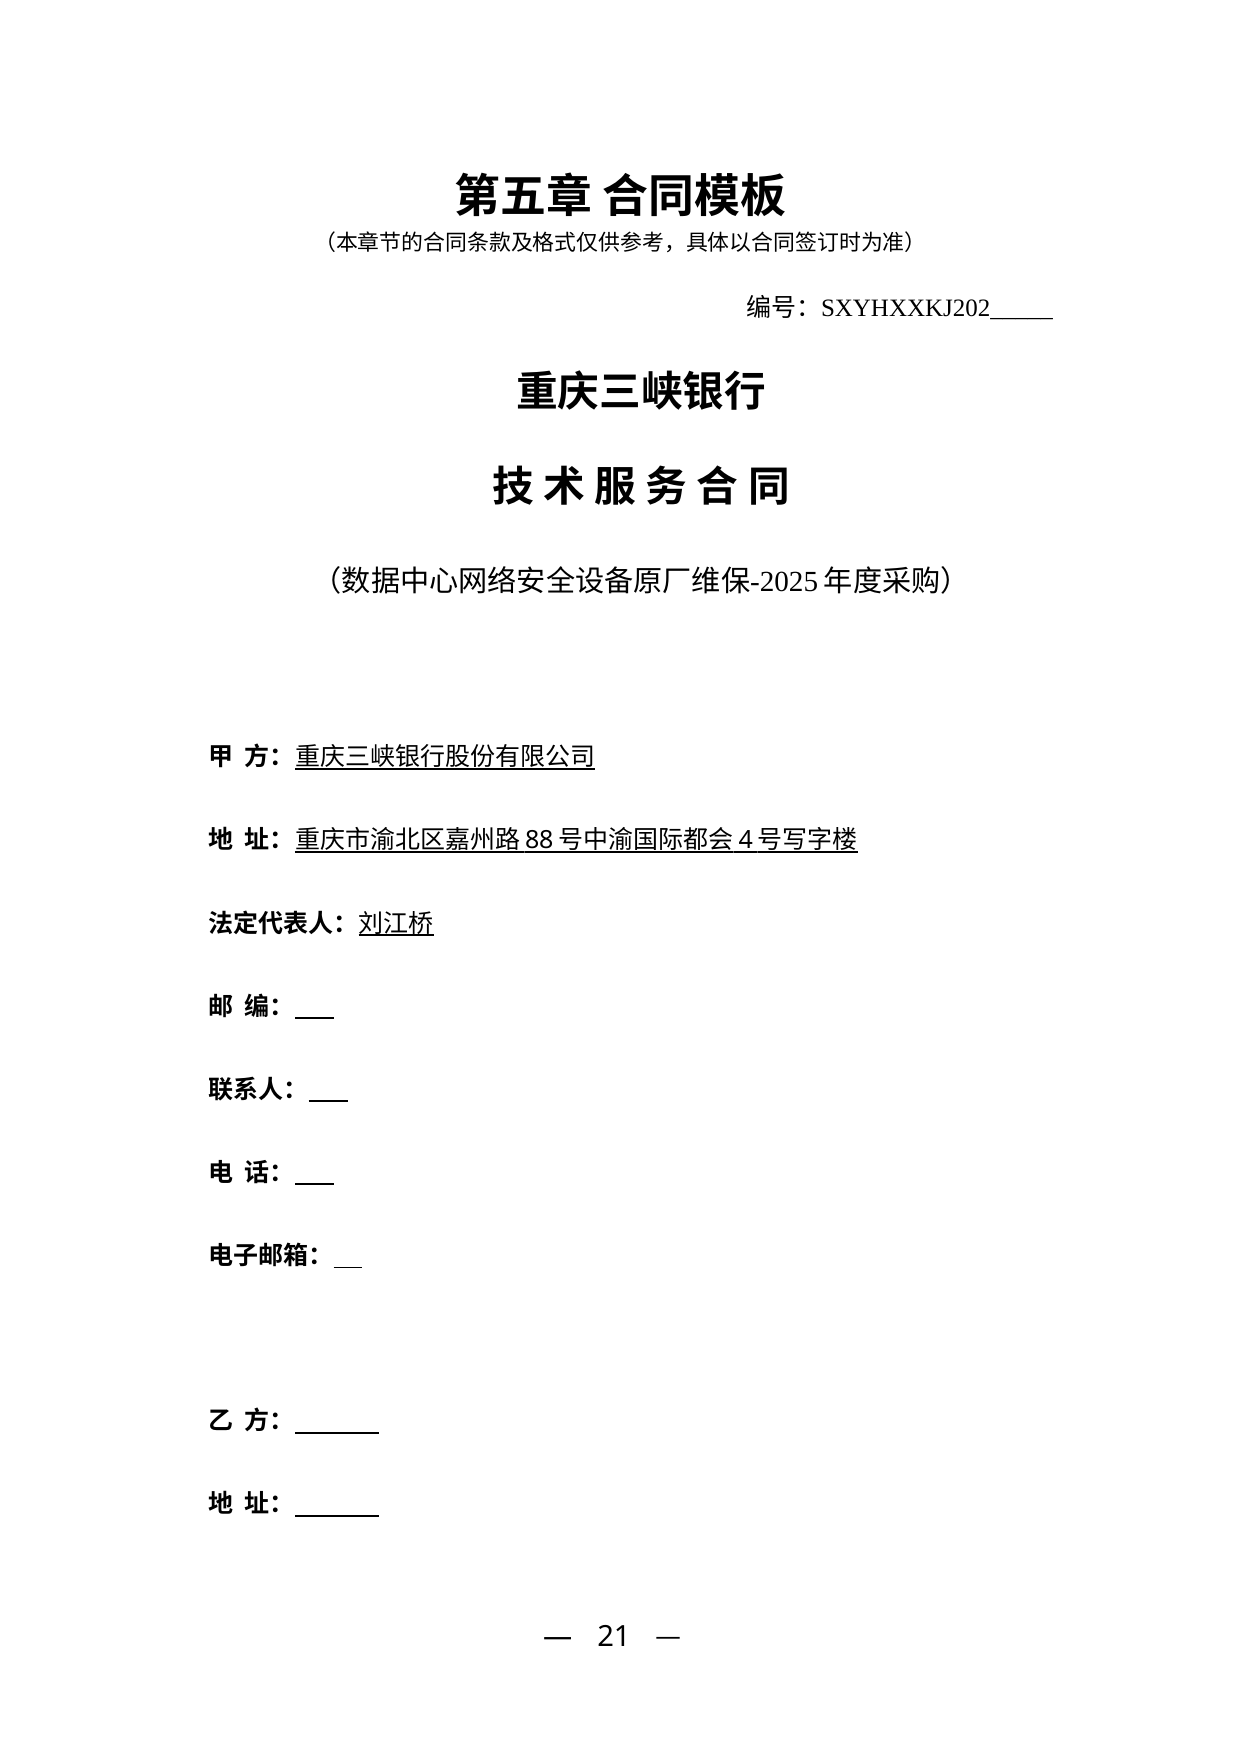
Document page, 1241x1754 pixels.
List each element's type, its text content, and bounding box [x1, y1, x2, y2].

text （本章节的合同条款及格式仅供参考，具体以合同签订时为准） [187, 224, 1053, 257]
text 编号：SXYHXXKJ202_____ [208, 273, 1053, 338]
text 地 址：重庆市渝北区嘉州路88号中渝国际都会4号写字楼 [187, 806, 1056, 871]
text 重庆三峡银行 [208, 356, 1053, 421]
text 法定代表人：刘江桥 [187, 889, 1056, 954]
subtitle 第五章 合同模板 [187, 162, 1053, 224]
text 乙 方： [187, 1386, 1056, 1451]
text 电 话： [187, 1138, 1056, 1203]
text 地 址： [187, 1469, 1056, 1534]
text 技 术 服 务 合 同 [208, 451, 1053, 516]
text （数据中心网络安全设备原厂维保-2025年度采购） [208, 546, 1053, 611]
text 邮 编： [187, 972, 1056, 1037]
text 联系人： [187, 1055, 1056, 1120]
text 甲 方：重庆三峡银行股份有限公司 [187, 722, 1056, 787]
text 电子邮箱： [187, 1221, 1056, 1286]
